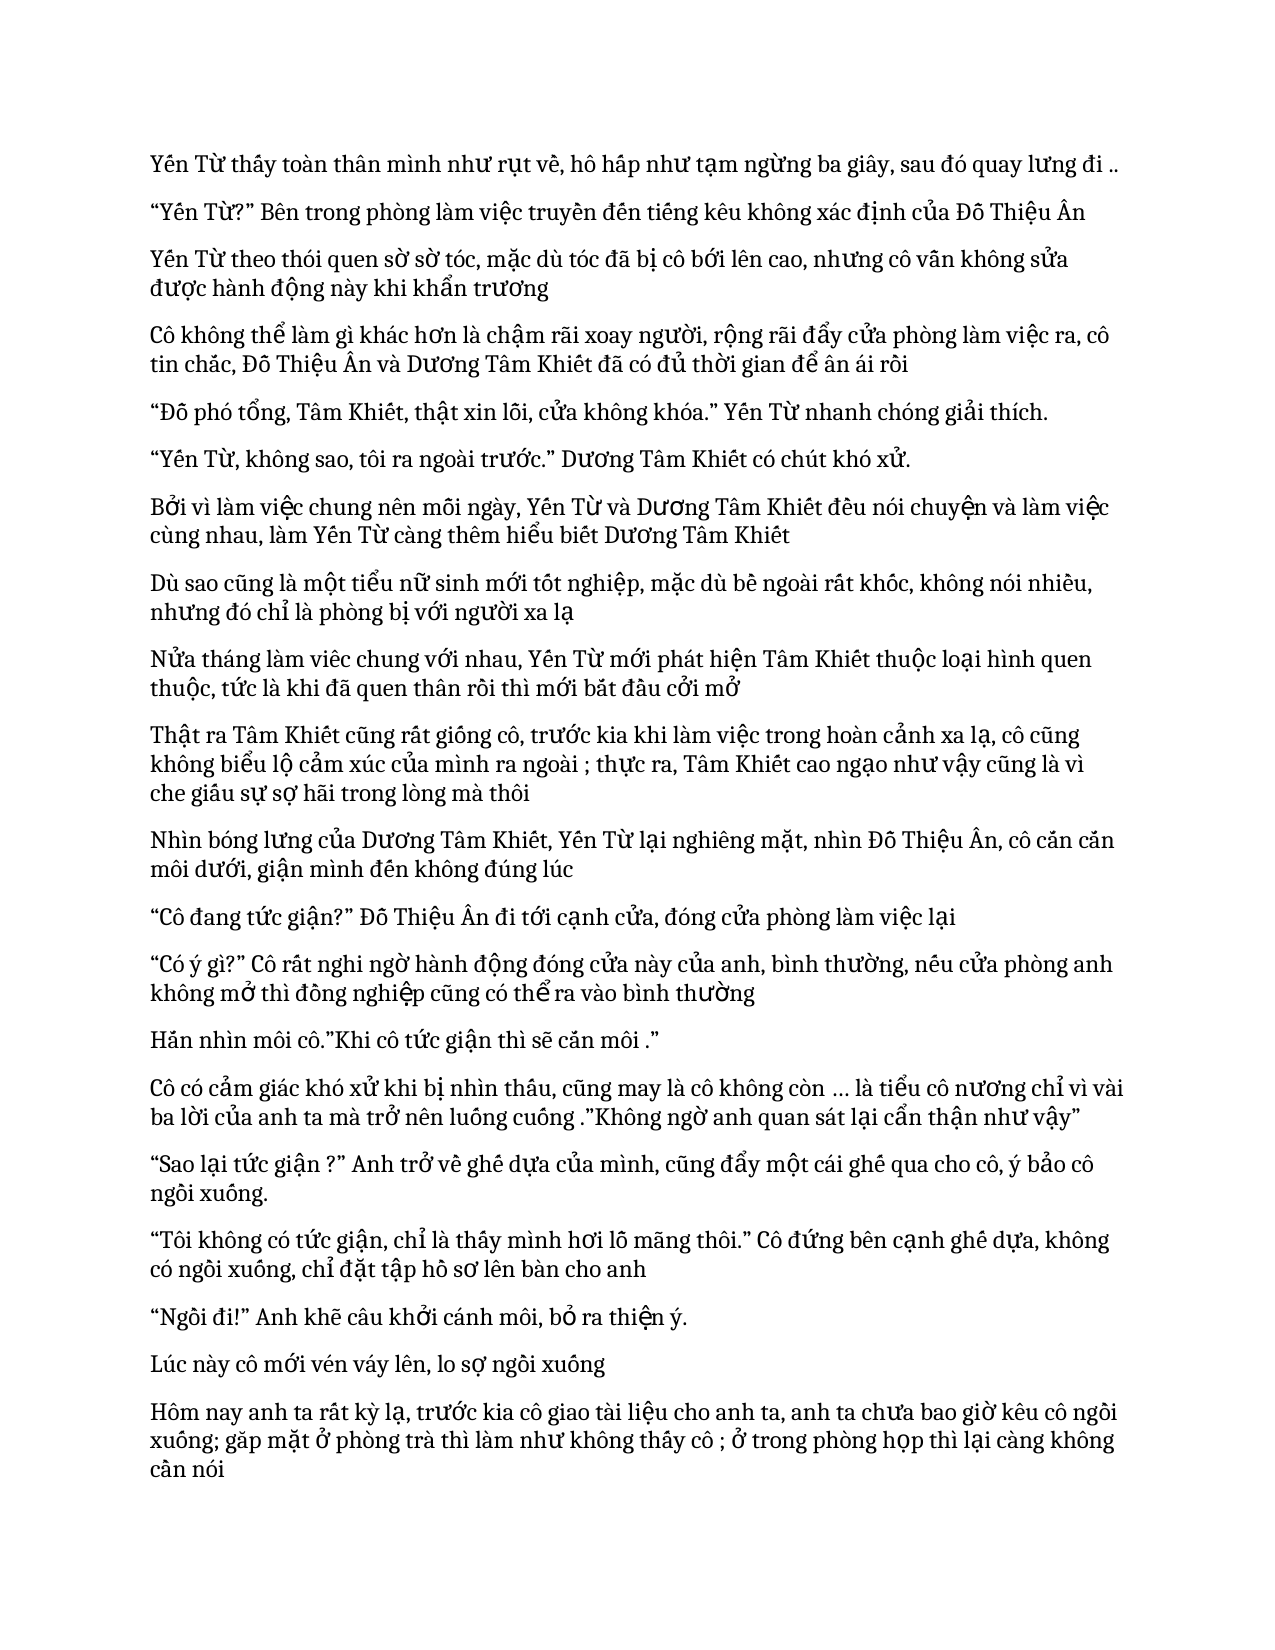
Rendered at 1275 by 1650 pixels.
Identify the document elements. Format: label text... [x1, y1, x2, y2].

text “Yến Từ?” Bên trong phòng làm việc truyền đến tiếng kêu không xác định của Đỗ Thiệu Ân [150, 197, 1125, 226]
text Nhìn bóng lưng của Dương Tâm Khiết, Yến Từ lại nghiêng mặt, nhìn Đỗ Thiệu Ân, cô cắn cắn môi dưới, giận mình đến không đúng lúc [150, 826, 1125, 884]
text “Sao lại tức giận ?” Anh trở về ghế dựa của mình, cũng đẩy một cái ghế qua cho cô, ý bảo cô ngồi xuống. [150, 1150, 1125, 1207]
text Lúc này cô mới vén váy lên, lo sợ ngồi xuống [150, 1350, 1125, 1379]
text “Có ý gì?” Cô rất nghi ngờ hành động đóng cửa này của anh, bình thường, nếu cửa phòng anh không mở thì đồng nghiệp cũng có thể ra vào bình thường [150, 950, 1125, 1007]
text “Đỗ phó tổng, Tâm Khiết, thật xin lỗi, cửa không khóa.” Yến Từ nhanh chóng giải thích. [150, 397, 1125, 426]
text “Yến Từ, không sao, tôi ra ngoài trước.” Dương Tâm Khiết có chút khó xử. [150, 445, 1125, 474]
text Dù sao cũng là một tiểu nữ sinh mới tốt nghiệp, mặc dù bề ngoài rất khốc, không nói nhiều, nhưng đó chỉ là phòng bị với người xa lạ [150, 569, 1125, 626]
text “Ngồi đi!” Anh khẽ câu khởi cánh môi, bỏ ra thiện ý. [150, 1302, 1125, 1331]
text Thật ra Tâm Khiết cũng rất giống cô, trước kia khi làm việc trong hoàn cảnh xa lạ, cô cũng không biểu lộ cảm xúc của mình ra ngoài ; thực ra, Tâm Khiết cao ngạo như vậy cũng là vì che giấu sự sợ hãi trong lòng mà thôi [150, 721, 1125, 807]
text “Tôi không có tức giận, chỉ là thấy mình hơi lỗ mãng thôi.” Cô đứng bên cạnh ghế dựa, không có ngồi xuống, chỉ đặt tập hồ sơ lên bàn cho anh [150, 1226, 1125, 1284]
text Yến Từ thấy toàn thân mình như rụt về, hô hấp như tạm ngừng ba giây, sau đó quay lưng đi .. [150, 150, 1125, 179]
text Hắn nhìn môi cô.”Khi cô tức giận thì sẽ cắn môi .” [150, 1026, 1125, 1055]
text Cô không thể làm gì khác hơn là chậm rãi xoay người, rộng rãi đẩy cửa phòng làm việc ra, cô tin chắc, Đỗ Thiệu Ân và Dương Tâm Khiết đã có đủ thời gian để ân ái rồi [150, 321, 1125, 379]
text Nửa tháng làm viêc chung với nhau, Yến Từ mới phát hiện Tâm Khiết thuộc loại hình quen thuộc, tức là khi đã quen thân rồi thì mới bắt đầu cởi mở [150, 645, 1125, 702]
text Bởi vì làm việc chung nên mỗi ngày, Yến Từ và Dương Tâm Khiết đều nói chuyện và làm việc cùng nhau, làm Yến Từ càng thêm hiểu biết Dương Tâm Khiết [150, 492, 1125, 550]
text “Cô đang tức giận?” Đỗ Thiệu Ân đi tới cạnh cửa, đóng cửa phòng làm việc lại [150, 902, 1125, 931]
text Hôm nay anh ta rất kỳ lạ, trước kia cô giao tài liệu cho anh ta, anh ta chưa bao giờ kêu cô ngồi xuống; găp mặt ở phòng trà thì làm như không thấy cô ; ở trong phòng họp thì lại càng không cần nói [150, 1397, 1125, 1484]
text Cô có cảm giác khó xử khi bị nhìn thấu, cũng may là cô không còn … là tiểu cô nương chỉ vì vài ba lời của anh ta mà trở nên luống cuống .”Không ngờ anh quan sát lại cẩn thận như vậy” [150, 1074, 1125, 1131]
text Yến Từ theo thói quen sờ sờ tóc, mặc dù tóc đã bị cô bới lên cao, nhưng cô vẫn không sửa được hành động này khi khẩn trương [150, 245, 1125, 302]
